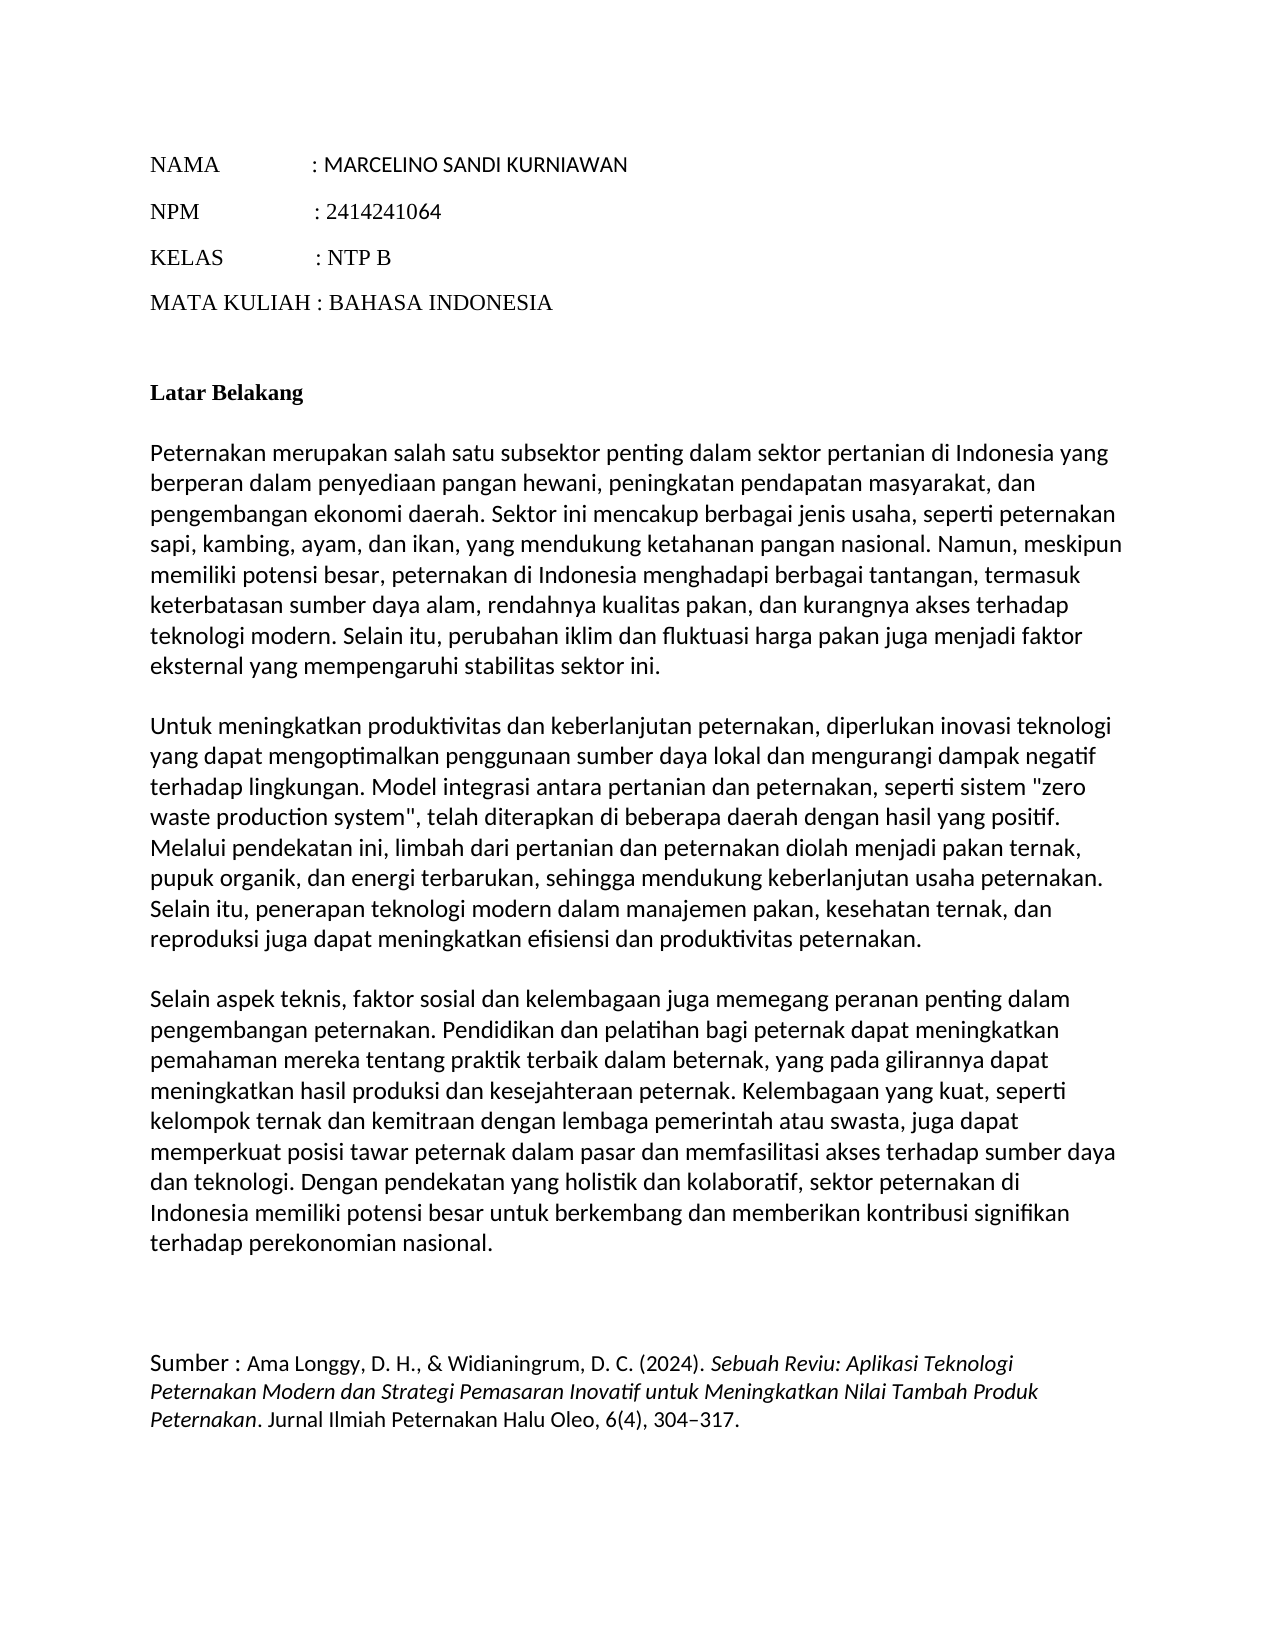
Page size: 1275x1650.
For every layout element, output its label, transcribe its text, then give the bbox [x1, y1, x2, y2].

text Peternakan merupakan salah satu subsektor penting dalam sektor pertanian di Indonesia yang berperan dalam penyediaan pangan hewani, peningkatan pendapatan masyarakat, dan pengembangan ekonomi daerah. Sektor ini mencakup berbagai jenis usaha, seperti peternakan sapi, kambing, ayam, dan ikan, yang mendukung ketahanan pangan nasional. Namun, meskipun memiliki potensi besar, peternakan di Indonesia menghadapi berbagai tantangan, termasuk keterbatasan sumber daya alam, rendahnya kualitas pakan, dan kurangnya akses terhadap teknologi modern. Selain itu, perubahan iklim dan fluktuasi harga pakan juga menjadi faktor eksternal yang mempengaruhi stabilitas sektor ini. [150, 437, 1125, 681]
text Latar Belakang [150, 379, 1125, 405]
text Untuk meningkatkan produktivitas dan keberlanjutan peternakan, diperlukan inovasi teknologi yang dapat mengoptimalkan penggunaan sumber daya lokal dan mengurangi dampak negatif terhadap lingkungan. Model integrasi antara pertanian dan peternakan, seperti sistem "zero waste production system", telah diterapkan di beberapa daerah dengan hasil yang positif. Melalui pendekatan ini, limbah dari pertanian dan peternakan diolah menjadi pakan ternak, pupuk organik, dan energi terbarukan, sehingga mendukung keberlanjutan usaha peternakan. Selain itu, penerapan teknologi modern dalam manajemen pakan, kesehatan ternak, dan reproduksi juga dapat meningkatkan efisiensi dan produktivitas peternakan. [150, 710, 1125, 954]
text MATA KULIAH : BAHASA INDONESIA [150, 289, 1125, 315]
text KELAS : NTP B [150, 244, 1125, 270]
text Selain aspek teknis, faktor sosial dan kelembagaan juga memegang peranan penting dalam pengembangan peternakan. Pendidikan dan pelatihan bagi peternak dapat meningkatkan pemahaman mereka tentang praktik terbaik dalam beternak, yang pada gilirannya dapat meningkatkan hasil produksi dan kesejahteraan peternak. Kelembagaan yang kuat, seperti kelompok ternak dan kemitraan dengan lembaga pemerintah atau swasta, juga dapat memperkuat posisi tawar peternak dalam pasar dan memfasilitasi akses terhadap sumber daya dan teknologi. Dengan pendekatan yang holistik dan kolaboratif, sektor peternakan di Indonesia memiliki potensi besar untuk berkembang dan memberikan kontribusi signifikan terhadap perekonomian nasional. [150, 983, 1125, 1258]
text NPM : 2414241064 [150, 197, 1125, 225]
text Sumber : Ama Longgy, D. H., & Widianingrum, D. C. (2024). Sebuah Reviu: Aplikasi Teknologi Peternakan Modern dan Strategi Pemasaran Inovatif untuk Meningkatkan Nilai Tambah Produk Peternakan. Jurnal Ilmiah Peternakan Halu Oleo, 6(4), 304–317. [150, 1347, 1125, 1433]
text NAMA : MARCELINO SANDI KURNIAWAN [150, 150, 1125, 178]
